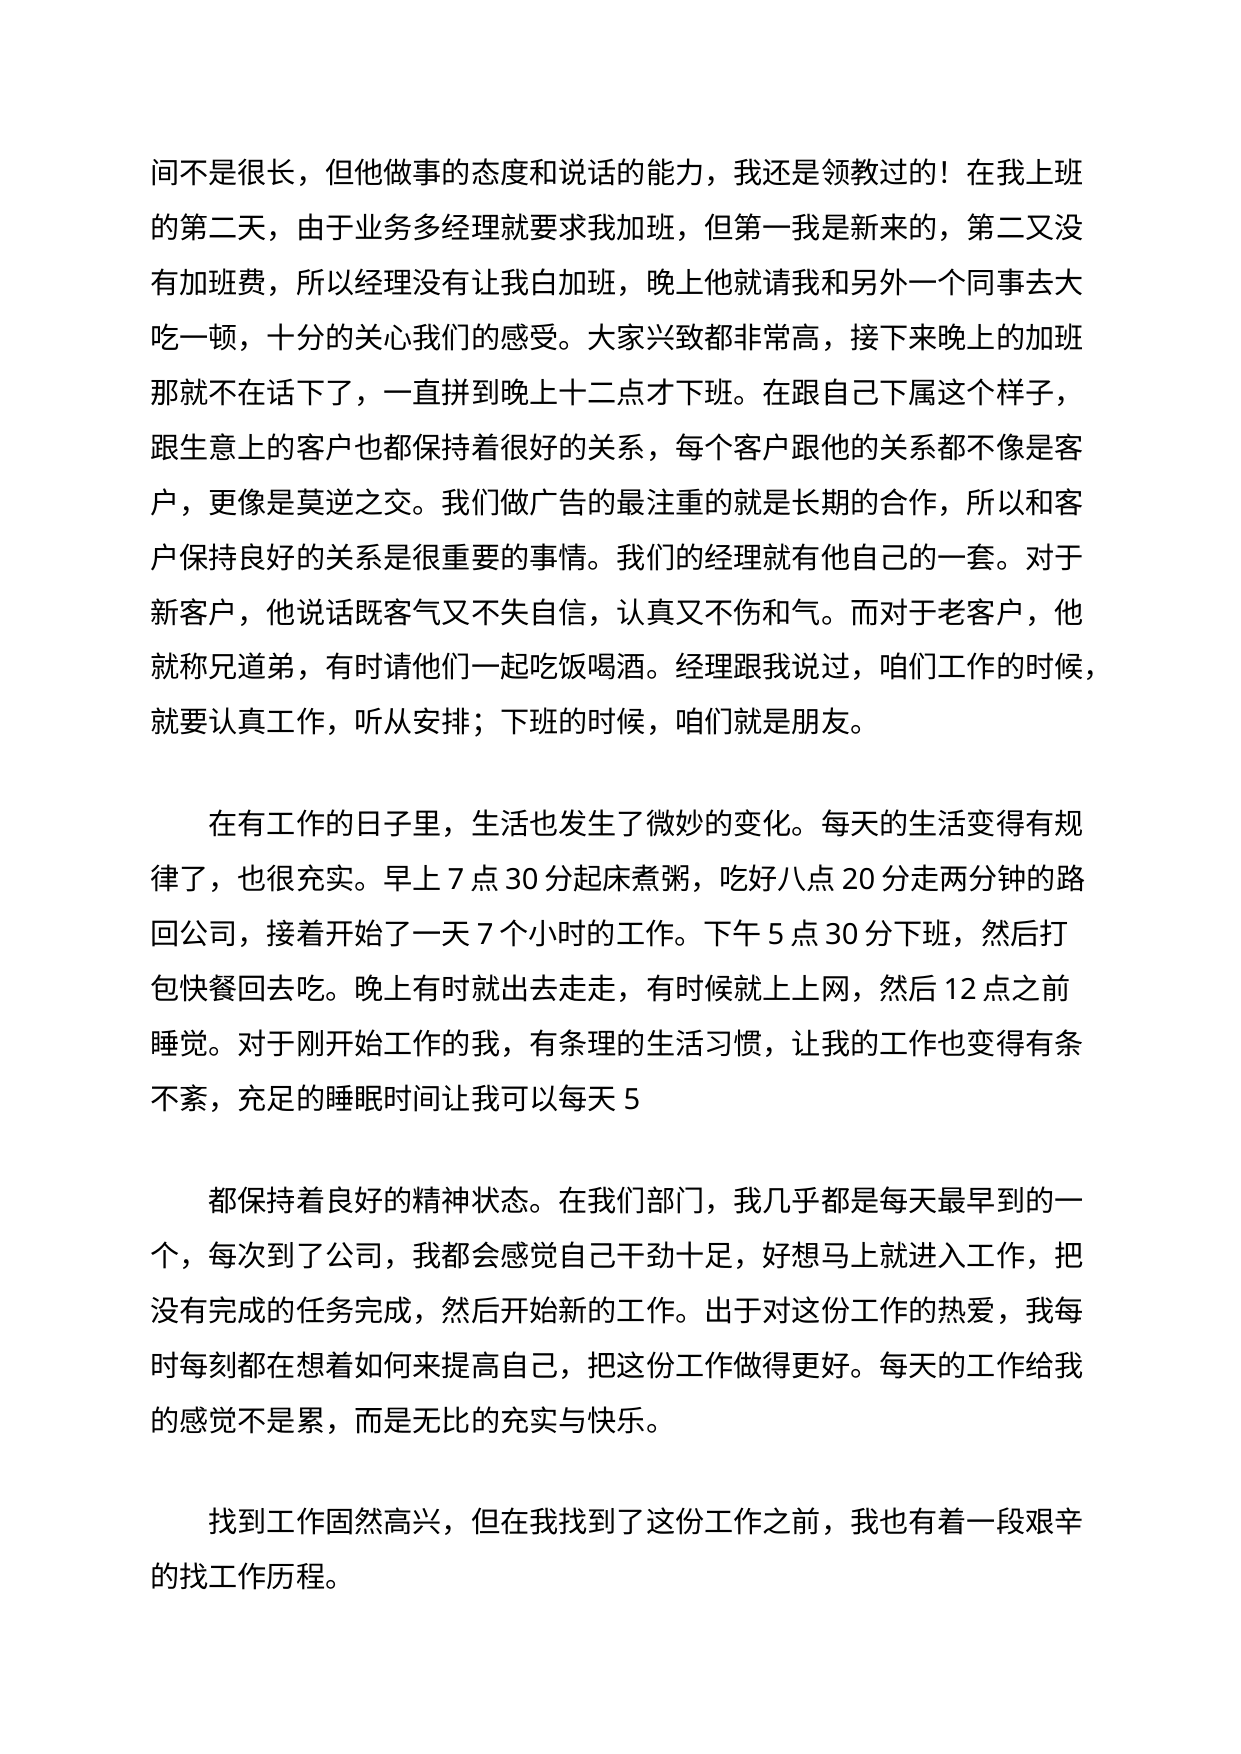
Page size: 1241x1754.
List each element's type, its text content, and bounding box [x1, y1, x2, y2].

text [150, 150, 1090, 741]
text 都保持着良好的精神状态。在我们部门，我几乎都是每天最早到的一个，每次到了公司，我都会感觉自己干劲十足，好想马上就进入工作，把没有完成的任务完成，然后开始新的工作。出于对这份工作的热爱，我每时每刻都在想着如何来提高自己，把这份工作做得更好。每天的工作给我的感觉不是累，而是无比的充实与快乐。 [150, 1177, 1090, 1439]
text 找到工作固然高兴，但在我找到了这份工作之前，我也有着一段艰辛的找工作历程。 [150, 1499, 1090, 1596]
text 在有工作的日子里，生活也发生了微妙的变化。每天的生活变得有规律了，也很充实。早上7点30分起床煮粥，吃好八点20分走两分钟的路回公司，接着开始了一天7个小时的工作。下午5点30分下班，然后打包快餐回去吃。晚上有时就出去走走，有时候就上上网，然后12点之前睡觉。对于刚开始工作的我，有条理的生活习惯，让我的工作也变得有条不紊，充足的睡眠时间让我可以每天 5 [150, 801, 1090, 1118]
